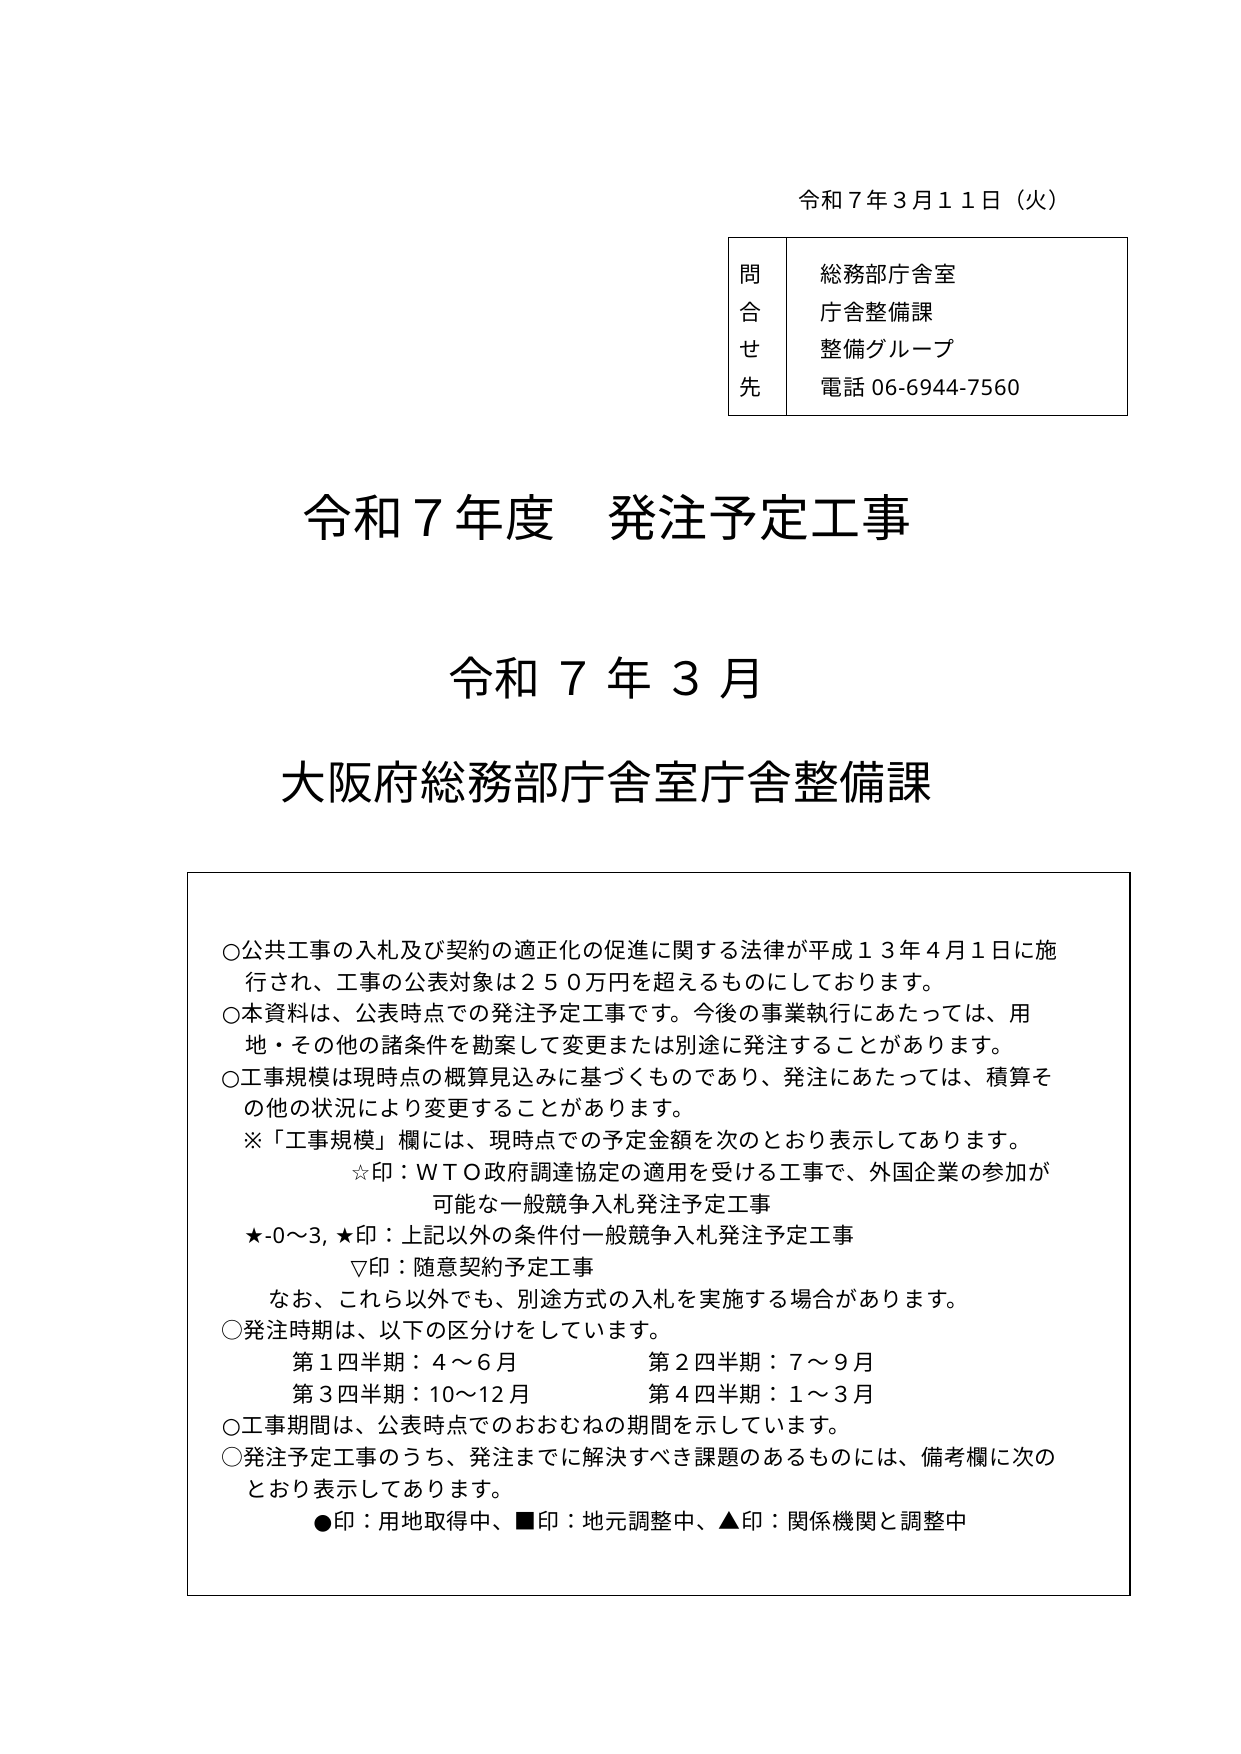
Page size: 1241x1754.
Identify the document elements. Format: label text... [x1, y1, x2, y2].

text 大阪府総務部庁舎室庁舎整備課 [118, 746, 1095, 812]
text 令和 ７ 年 ３ 月 [118, 642, 1095, 708]
text 令和７年３月１１日（火） [118, 177, 1133, 215]
table_header 総務部庁舎室 庁舎整備課 整備グループ 電話 06-6944-7560 [787, 238, 1127, 415]
text 令和７年度 発注予定工事 [118, 479, 1095, 551]
table_header ○公共工事の入札及び契約の適正化の促進に関する法律が平成１３年４月１日に施行され、工事の公表対象は２５０万円を超えるものにしております。 ○本資料は、公表時点での発注予定工事です。今後の事業執行にあたっては、用地・その他の諸条件を勘案して変更または別途に発注することがあります。 ○工事規模は現時点の概算見込みに基づくものであり、発注にあたっては、積算その他の状況により変更することがあります。 ※「工事規模」欄には、現時点での予定金額を次のとおり表示してあります｡ ☆印：ＷＴＯ政府調達協定の適用を受ける工事で、外国企業の参加が可能な一般競争入札発注予定工事 ★-0～3, ★印：上記以外の条件付一般競争入札発注予定工事 ▽印：随意契約予定工事 なお、これら以外でも、別途方式の入札を実施する場合があります。 ○発注時期は、以下の区分けをしています。 第１四半期：４～６月 第２四半期：７～９月 第３四半期：10～12月 第４四半期：１～３月 ○工事期間は、公表時点でのおおむねの期間を示しています。 ○発注予定工事のうち、発注までに解決すべき課題のあるものには、備考欄に次のとおり表示してあります。 ●印：用地取得中、■印：地元調整中、▲印：関係機関と調整中 [188, 873, 1129, 1595]
table_header 問合せ先 [729, 238, 786, 415]
